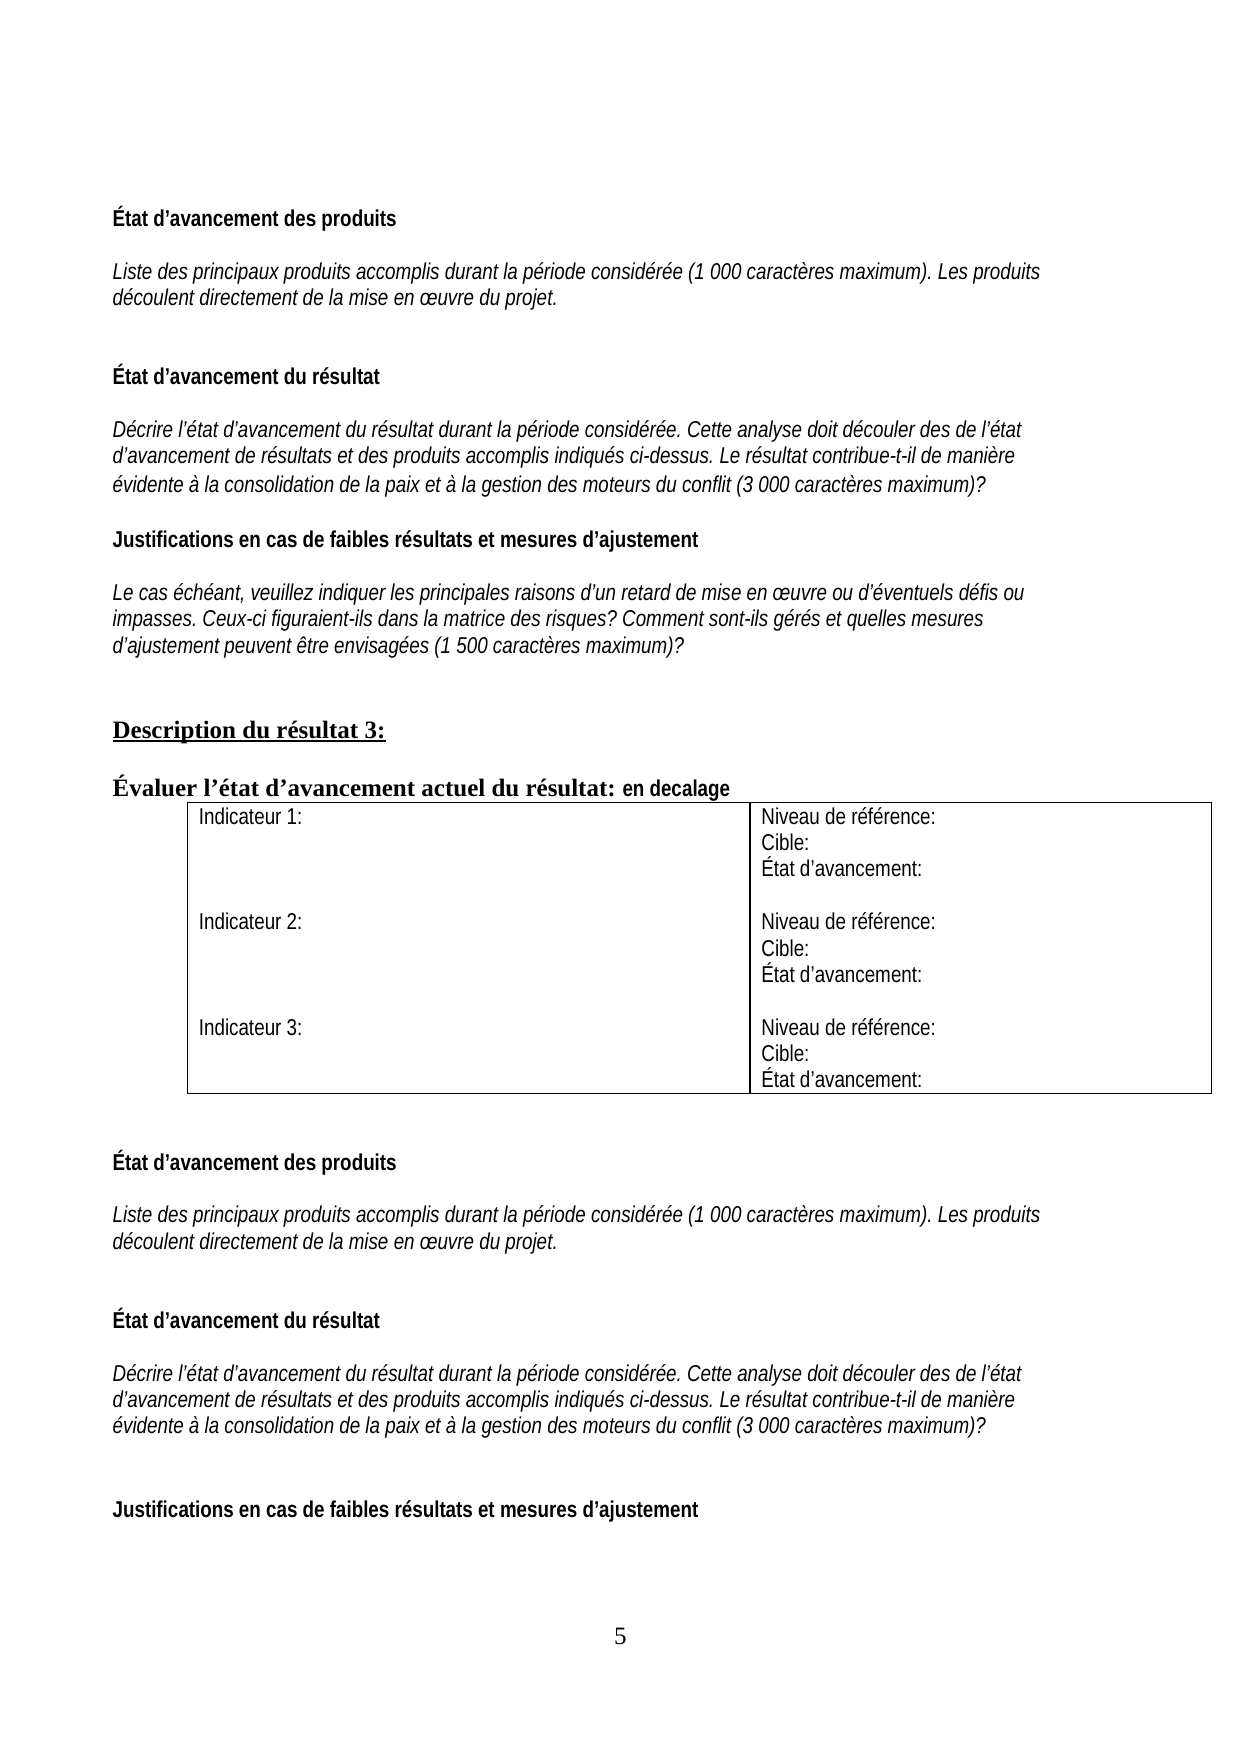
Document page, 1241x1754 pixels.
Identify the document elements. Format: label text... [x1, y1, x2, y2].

text Le cas échéant, veuillez indiquer les principales raisons d’un retard de mise en œuvre ou d’éventuels défis ou impasses. Ceux-ci figuraient-ils dans la matrice des risques? Comment sont-ils gérés et quelles mesures d’ajustement peuvent être envisagées (1 500 caractères maximum)? [112, 579, 1053, 658]
text Décrire l’état d’avancement du résultat durant la période considérée. Cette analyse doit découler des de l’état d’avancement de résultats et des produits accomplis indiqués ci-dessus. Le résultat contribue-t-il de manière évidente à la consolidation de la paix et à la gestion des moteurs du conflit (3 000 caractères maximum)? [112, 1359, 1053, 1467]
text Décrire l’état d’avancement du résultat durant la période considérée. Cette analyse doit découler des de l’état d’avancement de résultats et des produits accomplis indiqués ci-dessus. Le résultat contribue-t-il de manière évidente à la consolidation de la paix et à la gestion des moteurs du conflit (3 000 caractères maximum)? [112, 416, 1053, 497]
text Description du résultat 3: [112, 715, 1053, 744]
table_header Niveau de référence: Cible: État d’avancement: Niveau de référence: Cible: État d’avancement: Niveau de référence: Cible: État d’avancement: [751, 803, 1211, 1093]
text Justifications en cas de faibles résultats et mesures d’ajustement [112, 526, 1053, 552]
text Évaluer l’état d’avancement actuel du résultat: [112, 773, 1053, 802]
text Liste des principaux produits accomplis durant la période considérée (1 000 caractères maximum). Les produits découlent directement de la mise en œuvre du projet. [112, 258, 1053, 311]
text État d’avancement des produits [112, 1149, 1053, 1175]
text Liste des principaux produits accomplis durant la période considérée (1 000 caractères maximum). Les produits découlent directement de la mise en œuvre du projet. [112, 1201, 1053, 1254]
table_header Indicateur 1: Indicateur 2: Indicateur 3: [188, 803, 749, 1093]
text État d’avancement du résultat [112, 363, 1053, 389]
text Justifications en cas de faibles résultats et mesures d’ajustement [112, 1496, 1053, 1522]
text État d’avancement des produits [112, 205, 1053, 231]
text État d’avancement du résultat [112, 1307, 1053, 1333]
